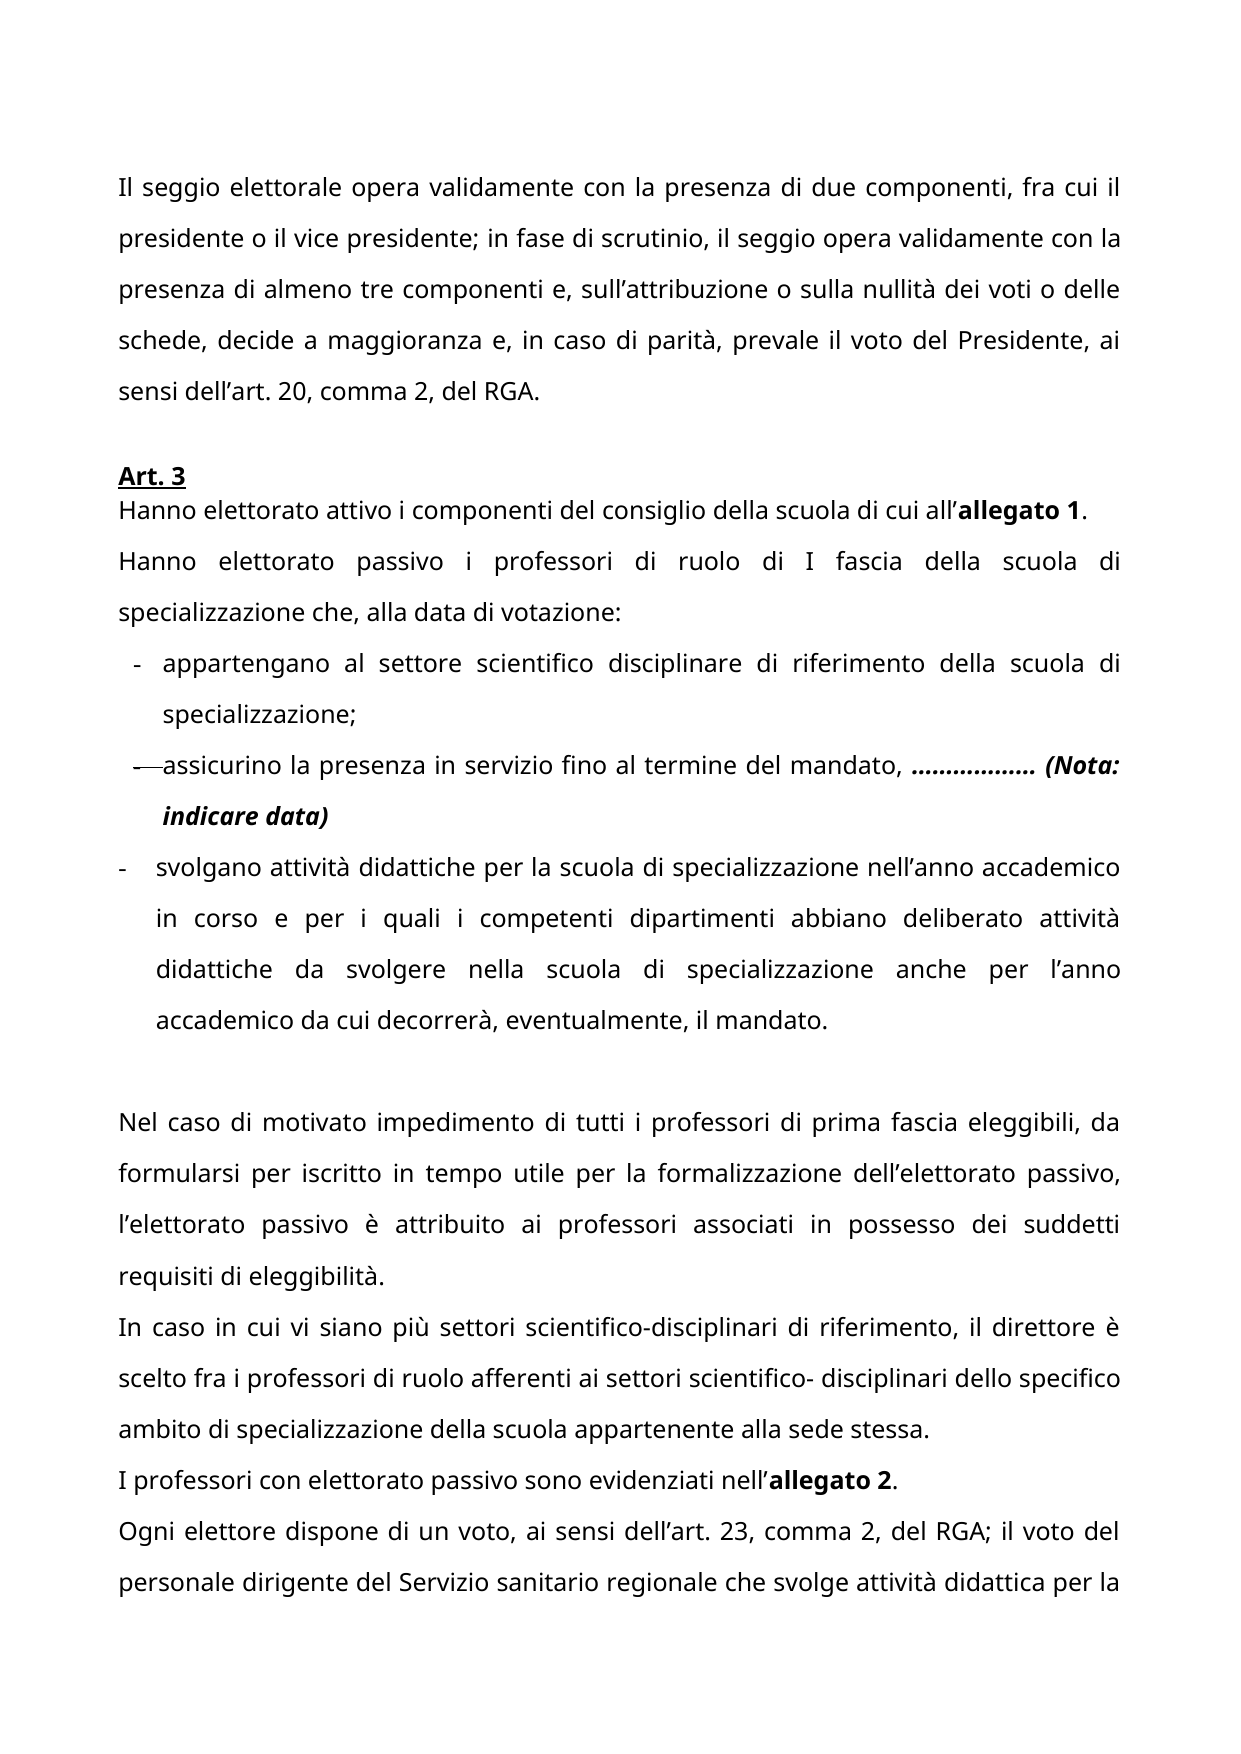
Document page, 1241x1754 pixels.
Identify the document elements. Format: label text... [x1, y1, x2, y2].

text I professori con elettorato passivo sono evidenziati nell’allegato 2. [118, 1462, 1122, 1496]
subtitle Art. 3 [118, 458, 1122, 492]
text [118, 1513, 1122, 1598]
text Nel caso di motivato impedimento di tutti i professori di prima fascia eleggibili, da formularsi per iscritto in tempo utile per la formalizzazione dell’elettorato passivo, l’elettorato passivo è attribuito ai professori associati in possesso dei suddetti requisiti di eleggibilità. [118, 1105, 1122, 1292]
list svolgano attività didattiche per la scuola di specializzazione nell’anno accademico in corso e per i quali i competenti dipartimenti abbiano deliberato attività didattiche da svolgere nella scuola di specializzazione anche per l’anno accademico da cui decorrerà, eventualmente, il mandato. [118, 850, 1122, 1037]
text Il seggio elettorale opera validamente con la presenza di due componenti, fra cui il presidente o il vice presidente; in fase di scrutinio, il seggio opera validamente con la presenza di almeno tre componenti e, sull’attribuzione o sulla nullità dei voti o delle schede, decide a maggioranza e, in caso di parità, prevale il voto del Presidente, ai sensi dell’art. 20, comma 2, del RGA. [118, 169, 1122, 407]
text In caso in cui vi siano più settori scientifico-disciplinari di riferimento, il direttore è scelto fra i professori di ruolo afferenti ai settori scientifico- disciplinari dello specifico ambito di specializzazione della scuola appartenente alla sede stessa. [118, 1309, 1122, 1445]
list assicurino la presenza in servizio fino al termine del mandato, ……………… (Nota: indicare data) [133, 748, 1122, 833]
text Hanno elettorato attivo i componenti del consiglio della scuola di cui all’allegato 1. [118, 492, 1122, 527]
text Hanno elettorato passivo i professori di ruolo di I fascia della scuola di specializzazione che, alla data di votazione: [118, 543, 1122, 629]
list appartengano al settore scientifico disciplinare di riferimento della scuola di specializzazione; [133, 646, 1122, 731]
